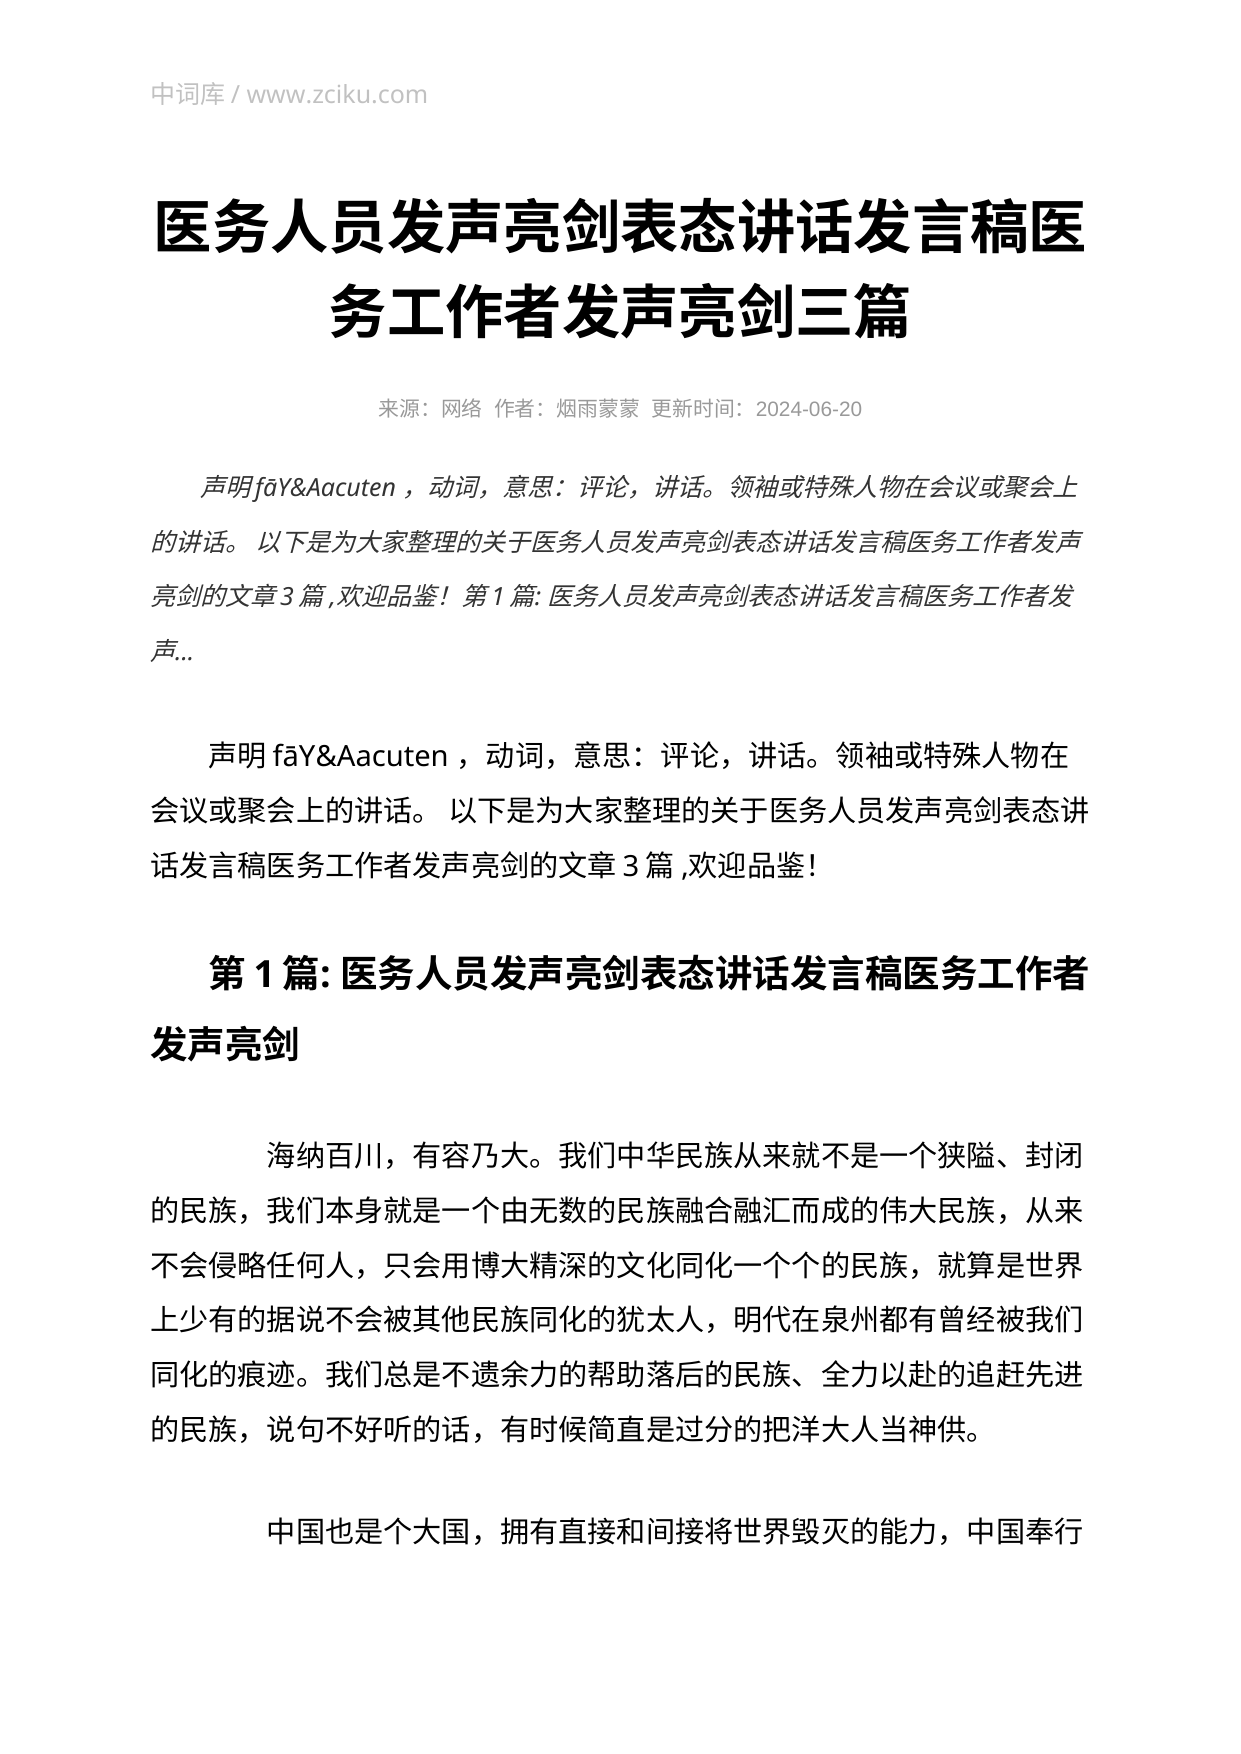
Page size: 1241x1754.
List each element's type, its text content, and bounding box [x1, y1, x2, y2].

subtitle 医务人员发声亮剑表态讲话发言稿医务工作者发声亮剑三篇 [150, 181, 1090, 350]
text 声明fāY&Aacuten ，动词，意思：评论，讲话。领袖或特殊人物在会议或聚会上的讲话。 以下是为大家整理的关于医务人员发声亮剑表态讲话发言稿医务工作者发声亮剑的文章3篇 ,欢迎品鉴！ [150, 732, 1090, 884]
text 声明fāY&Aacuten ，动词，意思：评论，讲话。领袖或特殊人物在会议或聚会上的讲话。 以下是为大家整理的关于医务人员发声亮剑表态讲话发言稿医务工作者发声亮剑的文章3篇 ,欢迎品鉴！第1篇: 医务人员发声亮剑表态讲话发言稿医务工作者发声... [150, 468, 1090, 667]
text 第1篇: 医务人员发声亮剑表态讲话发言稿医务工作者发声亮剑 [150, 944, 1090, 1069]
text 来源：网络 作者：烟雨蒙蒙 更新时间：2024-06-20 [150, 397, 1090, 421]
text 海纳百川，有容乃大。我们中华民族从来就不是一个狭隘、封闭的民族，我们本身就是一个由无数的民族融合融汇而成的伟大民族，从来不会侵略任何人，只会用博大精深的文化同化一个个的民族，就算是世界上少有的据说不会被其他民族同化的犹太人，明代在泉州都有曾经被我们同化的痕迹。我们总是不遗余力的帮助落后的民族、全力以赴的追赶先进的民族，说句不好听的话，有时候简直是过分的把洋大人当神供。 [150, 1132, 1090, 1449]
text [150, 1508, 1090, 1551]
